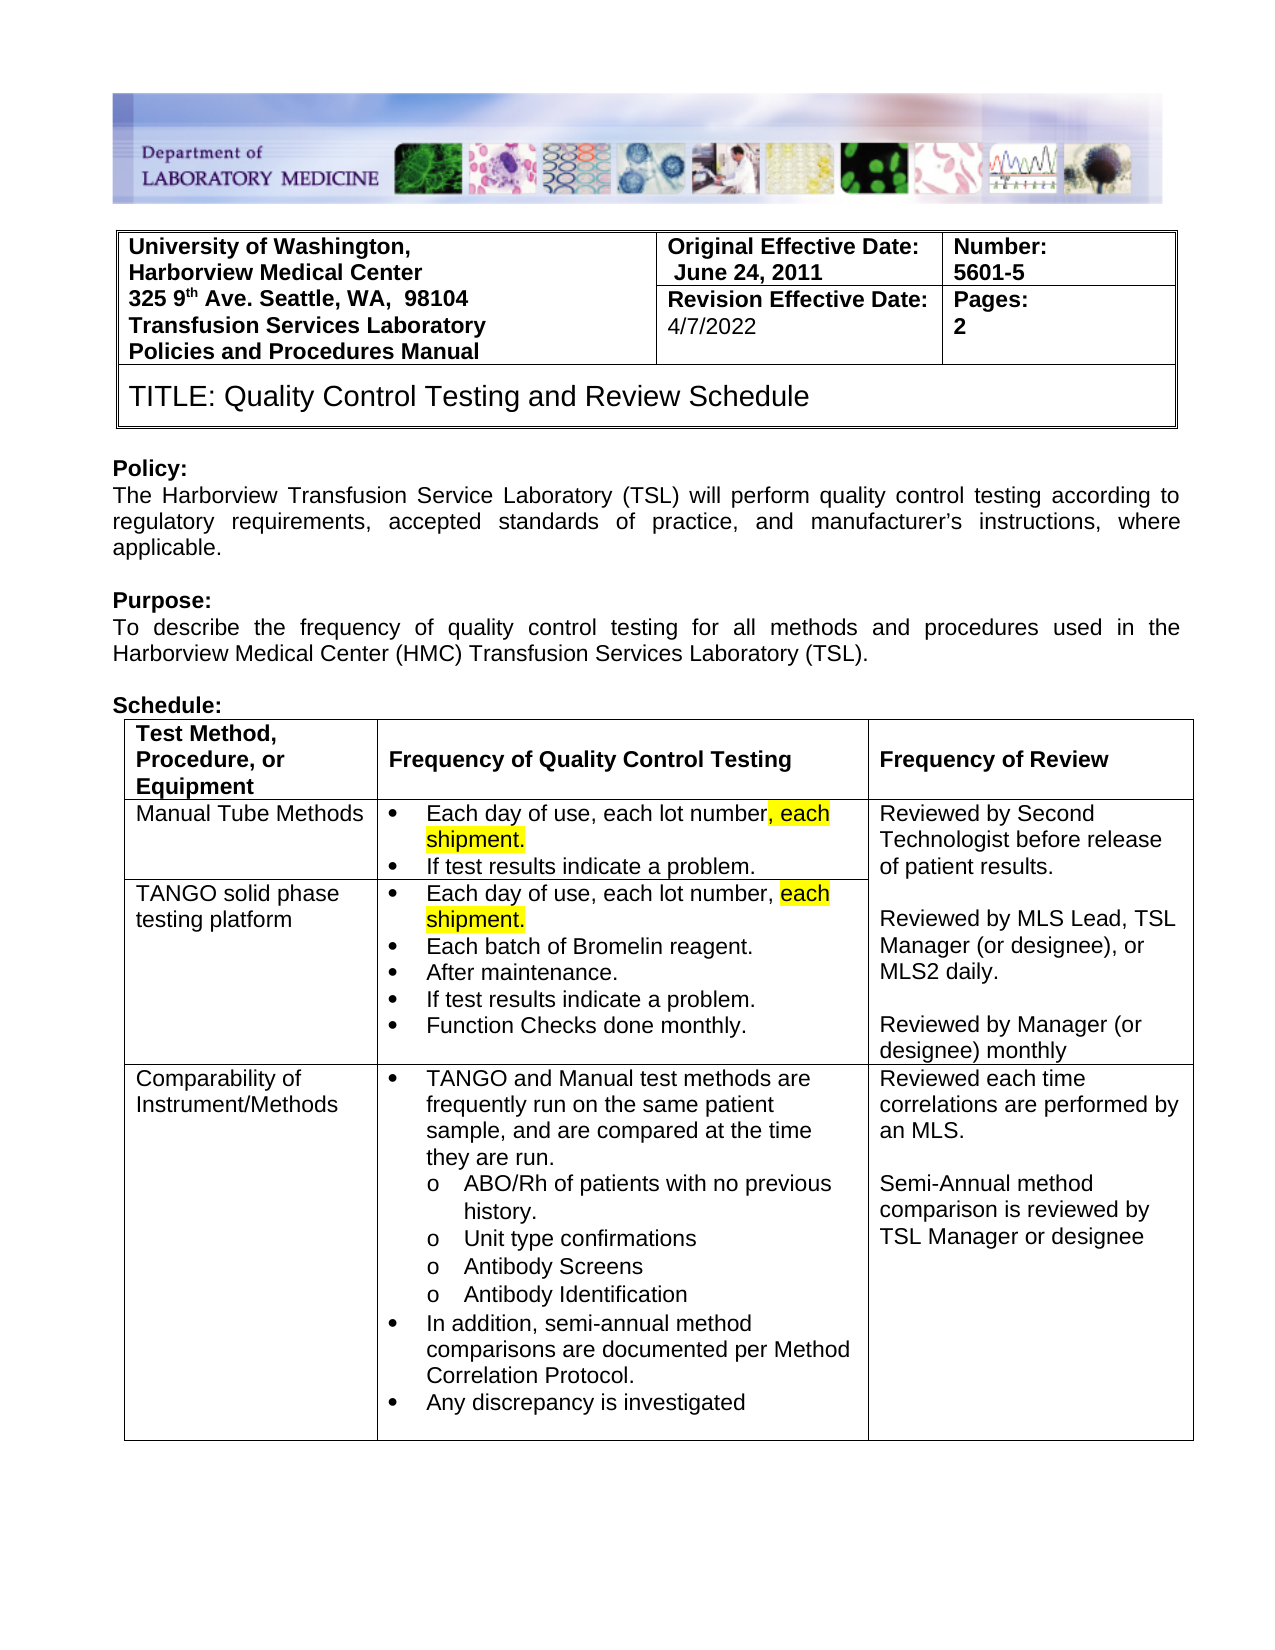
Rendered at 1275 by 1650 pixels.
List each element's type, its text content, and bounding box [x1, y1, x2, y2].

table_header , , , Transfusion Services Laboratory Policies and Procedures Manual [119, 233, 656, 364]
text To describe the frequency of quality control testing for all methods and procedures used in the Harborview Medical Center (HMC) Transfusion Services Laboratory (TSL). [112, 613, 1181, 666]
table_cell Reviewed each time correlations are performed by an MLS. Semi-Annual method comparison is reviewed by TSL Manager or designee [869, 1065, 1193, 1440]
table_cell Pages: 2 [943, 286, 1175, 364]
text Policy: [112, 455, 1181, 482]
table_cell Each day of use, each lot number, each shipment. Each batch of Bromelin reagent. After maintenance. If test results indicate a problem. Function Checks done monthly. [378, 880, 868, 1063]
text Schedule: [112, 692, 1181, 719]
text Purpose: [112, 587, 1181, 613]
table_cell Manual Tube Methods [125, 800, 377, 879]
text The Harborview Transfusion Service Laboratory (TSL) will perform quality control testing according to regulatory requirements, accepted standards of practice, and manufacturer’s instructions, where applicable. [112, 482, 1181, 561]
picture [112, 93, 1163, 204]
table_header Frequency of Review [869, 720, 1193, 799]
table_header Original Effective Date: June 24, 2011 [657, 233, 942, 285]
table_cell TANGO solid phase testing platform [125, 880, 377, 1063]
table_cell TANGO and Manual test methods are frequently run on the same patient sample, and are compared at the time they are run. ABO/Rh of patients with no previous history. Unit type confirmations Antibody Screens Antibody Identification In addition, semi-annual method comparisons are documented per Method Correlation Protocol. Any discrepancy is investigated [378, 1065, 868, 1440]
table_header Number: 5601-5 [943, 233, 1175, 285]
table_cell Revision Effective Date: 4/7/2022 [657, 286, 942, 364]
table_cell Comparability of Instrument/Methods [125, 1065, 377, 1440]
table_header Frequency of Quality Control Testing [378, 720, 868, 799]
table_cell TITLE: Quality Control Testing and Review Schedule [119, 365, 1175, 426]
table_cell Each day of use, each lot number, each shipment. If test results indicate a problem. [378, 800, 868, 879]
table_header Test Method, Procedure, or Equipment [125, 720, 377, 799]
table_cell Reviewed by Second Technologist before release of patient results. Reviewed by MLS Lead, TSL Manager (or designee), or MLS2 daily. Reviewed by Manager (or designee) monthly [869, 800, 1193, 1063]
